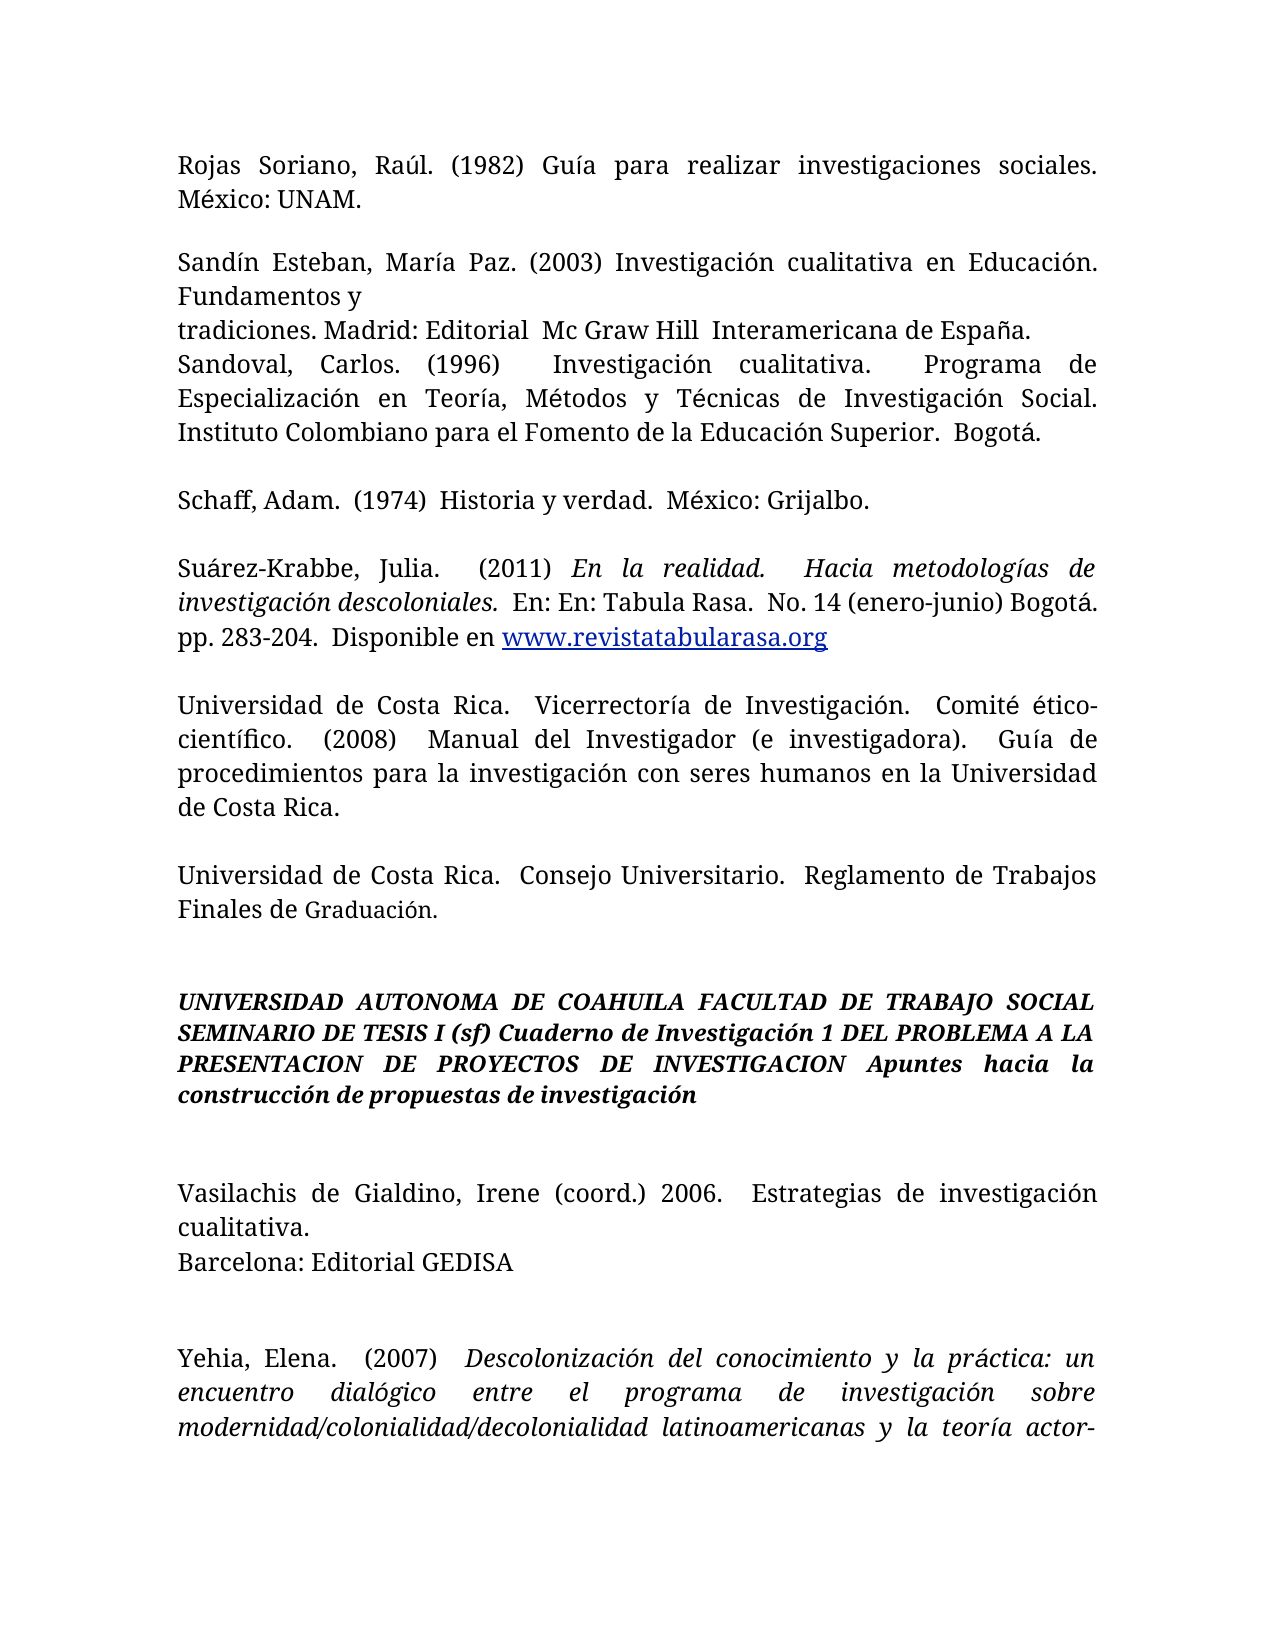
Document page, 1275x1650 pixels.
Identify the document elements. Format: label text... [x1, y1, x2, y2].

text Sandín Esteban, María Paz. (2003) Investigación cualitativa en Educación. Fundamentos y [177, 244, 1098, 313]
text Universidad de Costa Rica. Vicerrectoría de Investigación. Comité ético-científico. (2008) Manual del Investigador (e investigadora). Guía de procedimientos para la investigación con seres humanos en la Universidad de Costa Rica. [177, 687, 1098, 823]
text Universidad de Costa Rica. Consejo Universitario. Reglamento de Trabajos Finales de Graduación. [177, 858, 1098, 926]
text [177, 1341, 1098, 1443]
text UNIVERSIDAD AUTONOMA DE COAHUILA FACULTAD DE TRABAJO SOCIAL SEMINARIO DE TESIS I (sf) Cuaderno de Investigación 1 DEL PROBLEMA A LA PRESENTACION DE PROYECTOS DE INVESTIGACION Apuntes hacia la construcción de propuestas de investigación [177, 986, 1098, 1111]
text Schaff, Adam. (1974) Historia y verdad. México: Grijalbo. [177, 483, 1098, 517]
text Suárez-Krabbe, Julia. (2011) En la realidad. Hacia metodologías de investigación descoloniales. En: En: Tabula Rasa. No. 14 (enero-junio) Bogotá. pp. 283-204. Disponible en www.revistatabularasa.org [177, 551, 1098, 653]
text Barcelona: Editorial GEDISA [177, 1244, 1098, 1278]
text tradiciones. Madrid: Editorial Mc Graw Hill Interamericana de España. [177, 313, 1098, 347]
text Vasilachis de Gialdino, Irene (coord.) 2006. Estrategias de investigación cualitativa. [177, 1176, 1098, 1244]
text Sandoval, Carlos. (1996) Investigación cualitativa. Programa de Especialización en Teoría, Métodos y Técnicas de Investigación Social. Instituto Colombiano para el Fomento de la Educación Superior. Bogotá. [177, 347, 1098, 449]
text Rojas Soriano, Raúl. (1982) Guía para realizar investigaciones sociales. México: UNAM. [177, 148, 1098, 216]
